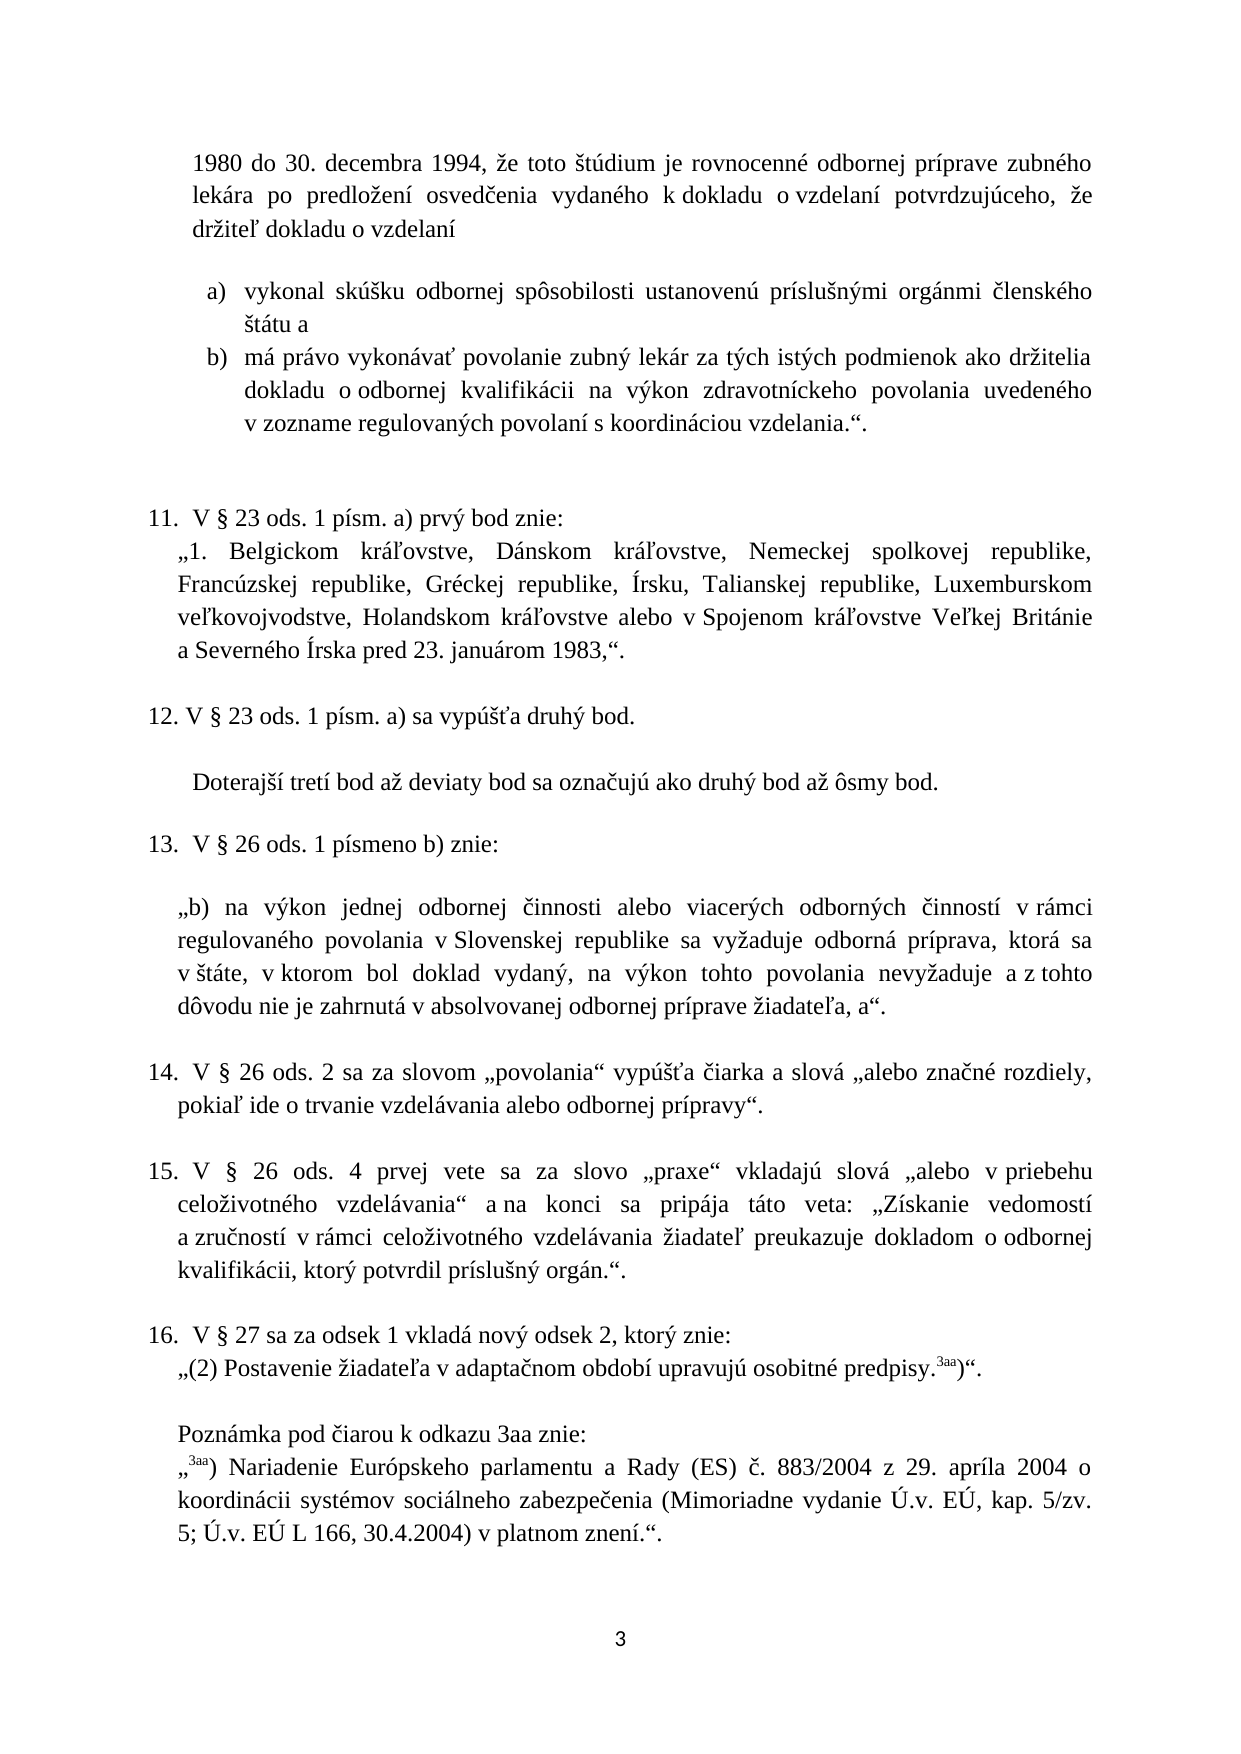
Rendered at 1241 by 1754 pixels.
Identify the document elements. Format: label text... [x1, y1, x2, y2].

list V § 26 ods. 2 sa za slovom „povolania“ vypúšťa čiarka a slová „alebo značné rozdiely, pokiaľ ide o trvanie vzdelávania alebo odbornej prípravy“. [148, 1057, 1093, 1118]
text „(2) Postavenie žiadateľa v adaptačnom období upravujú osobitné predpisy.3aa)“. [177, 1353, 1093, 1382]
text Doterajší tretí bod až deviaty bod sa označujú ako druhý bod až ôsmy bod. [148, 767, 1093, 796]
text Poznámka pod čiarou k odkazu 3aa znie: [177, 1419, 1093, 1448]
list V § 27 sa za odsek 1 vkladá nový odsek 2, ktorý znie: [148, 1320, 1093, 1349]
list V § 26 ods. 4 prvej vete sa za slovo „praxe“ vkladajú slová „alebo v priebehu celoživotného vzdelávania“ a na konci sa pripája táto veta: „Získanie vedomostí a zručností v rámci celoživotného vzdelávania žiadateľ preukazuje dokladom o odbornej kvalifikácii, ktorý potvrdil príslušný orgán.“. [148, 1156, 1093, 1284]
list V § 23 ods. 1 písm. a) prvý bod znie: [148, 503, 1093, 532]
text „1. Belgickom kráľovstve, Dánskom kráľovstve, Nemeckej spolkovej republike, Francúzskej republike, Gréckej republike, Írsku, Talianskej republike, Luxemburskom veľkovojvodstve, Holandskom kráľovstve alebo v Spojenom kráľovstve Veľkej Británie a Severného Írska pred 23. januárom 1983,“. [177, 536, 1093, 664]
text 12. V § 23 ods. 1 písm. a) sa vypúšťa druhý bod. [148, 701, 1093, 730]
list V § 26 ods. 1 písmeno b) znie: [148, 829, 1093, 858]
text „3aa) Nariadenie Európskeho parlamentu a Rady (ES) č. 883/2004 z 29. apríla 2004 o koordinácii systémov sociálneho zabezpečenia (Mimoriadne vydanie Ú.v. EÚ, kap. 5/zv. 5; Ú.v. EÚ L 166, 30.4.2004) v platnom znení.“. [177, 1452, 1093, 1547]
text „b) na výkon jednej odbornej činnosti alebo viacerých odborných činností v rámci regulovaného povolania v Slovenskej republike sa vyžaduje odborná príprava, ktorá sa v štáte, v ktorom bol doklad vydaný, na výkon tohto povolania nevyžaduje a z tohto dôvodu nie je zahrnutá v absolvovanej odbornej príprave žiadateľa, a“. [177, 892, 1093, 1019]
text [192, 148, 1093, 242]
list má právo vykonávať povolanie zubný lekár za tých istých podmienok ako držitelia dokladu o odbornej kvalifikácii na výkon zdravotníckeho povolania uvedeného v zozname regulovaných povolaní s koordináciou vzdelania.“. [207, 342, 1093, 437]
list vykonal skúšku odbornej spôsobilosti ustanovenú príslušnými orgánmi členského štátu a [207, 276, 1093, 338]
